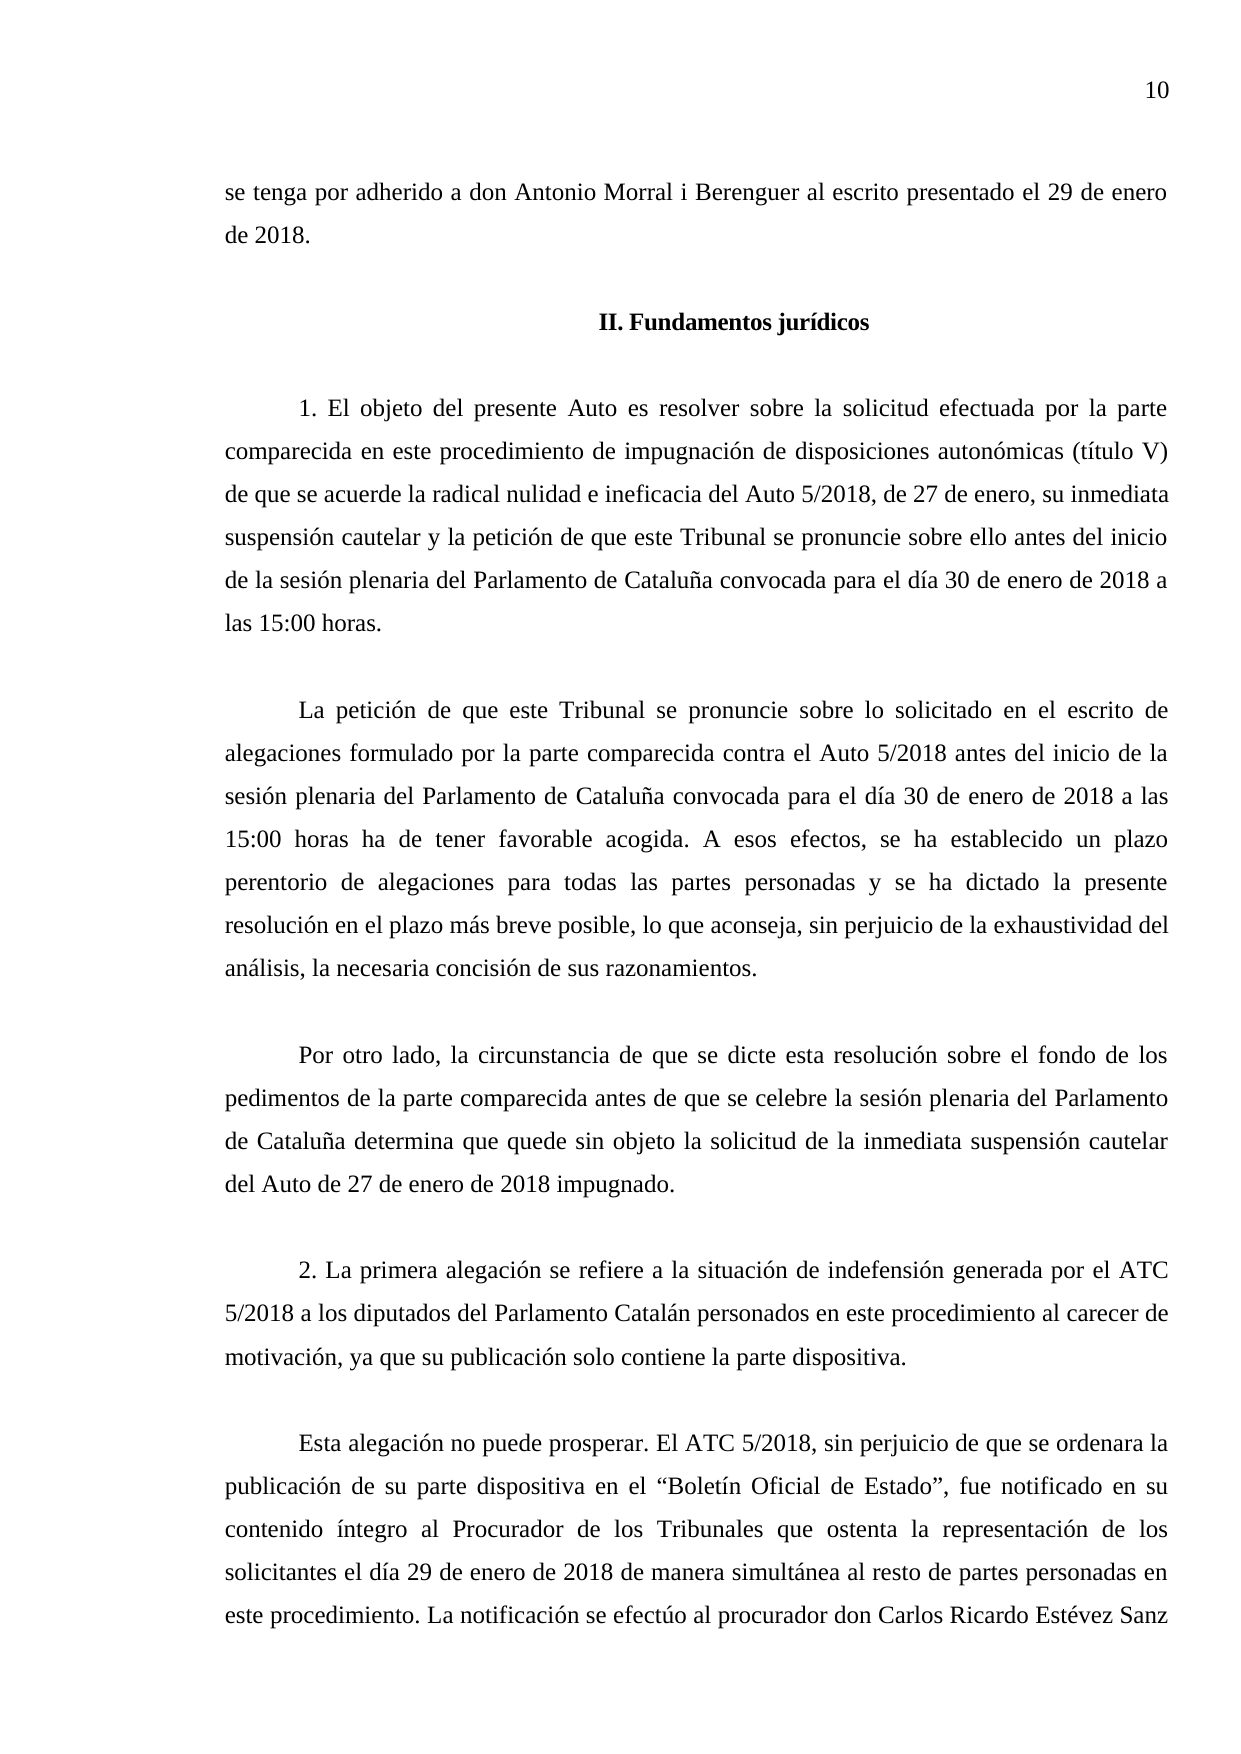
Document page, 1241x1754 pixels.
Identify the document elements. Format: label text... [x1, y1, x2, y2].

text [224, 177, 1169, 249]
text 1. El objeto del presente Auto es resolver sobre la solicitud efectuada por la parte comparecida en este procedimiento de impugnación de disposiciones autonómicas (título V) de que se acuerde la radical nulidad e ineficacia del Auto 5/2018, de 27 de enero, su inmediata suspensión cautelar y la petición de que este Tribunal se pronuncie sobre ello antes del inicio de la sesión plenaria del Parlamento de Cataluña convocada para el día 30 de enero de 2018 a las 15:00 horas. [224, 393, 1169, 637]
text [224, 1428, 1169, 1629]
text La petición de que este Tribunal se pronuncie sobre lo solicitado en el escrito de alegaciones formulado por la parte comparecida contra el Auto 5/2018 antes del inicio de la sesión plenaria del Parlamento de Cataluña convocada para el día 30 de enero de 2018 a las 15:00 horas ha de tener favorable acogida. A esos efectos, se ha establecido un plazo perentorio de alegaciones para todas las partes personadas y se ha dictado la presente resolución en el plazo más breve posible, lo que aconseja, sin perjuicio de la exhaustividad del análisis, la necesaria concisión de sus razonamientos. [224, 695, 1169, 982]
text Por otro lado, la circunstancia de que se dicte esta resolución sobre el fondo de los pedimentos de la parte comparecida antes de que se celebre la sesión plenaria del Parlamento de Cataluña determina que quede sin objeto la solicitud de la inmediata suspensión cautelar del Auto de 27 de enero de 2018 impugnado. [224, 1040, 1169, 1198]
text 2. La primera alegación se refiere a la situación de indefensión generada por el ATC 5/2018 a los diputados del Parlamento Catalán personados en este procedimiento al carecer de motivación, ya que su publicación solo contiene la parte dispositiva. [224, 1255, 1169, 1370]
subtitle II. Fundamentos jurídicos [224, 307, 1169, 335]
